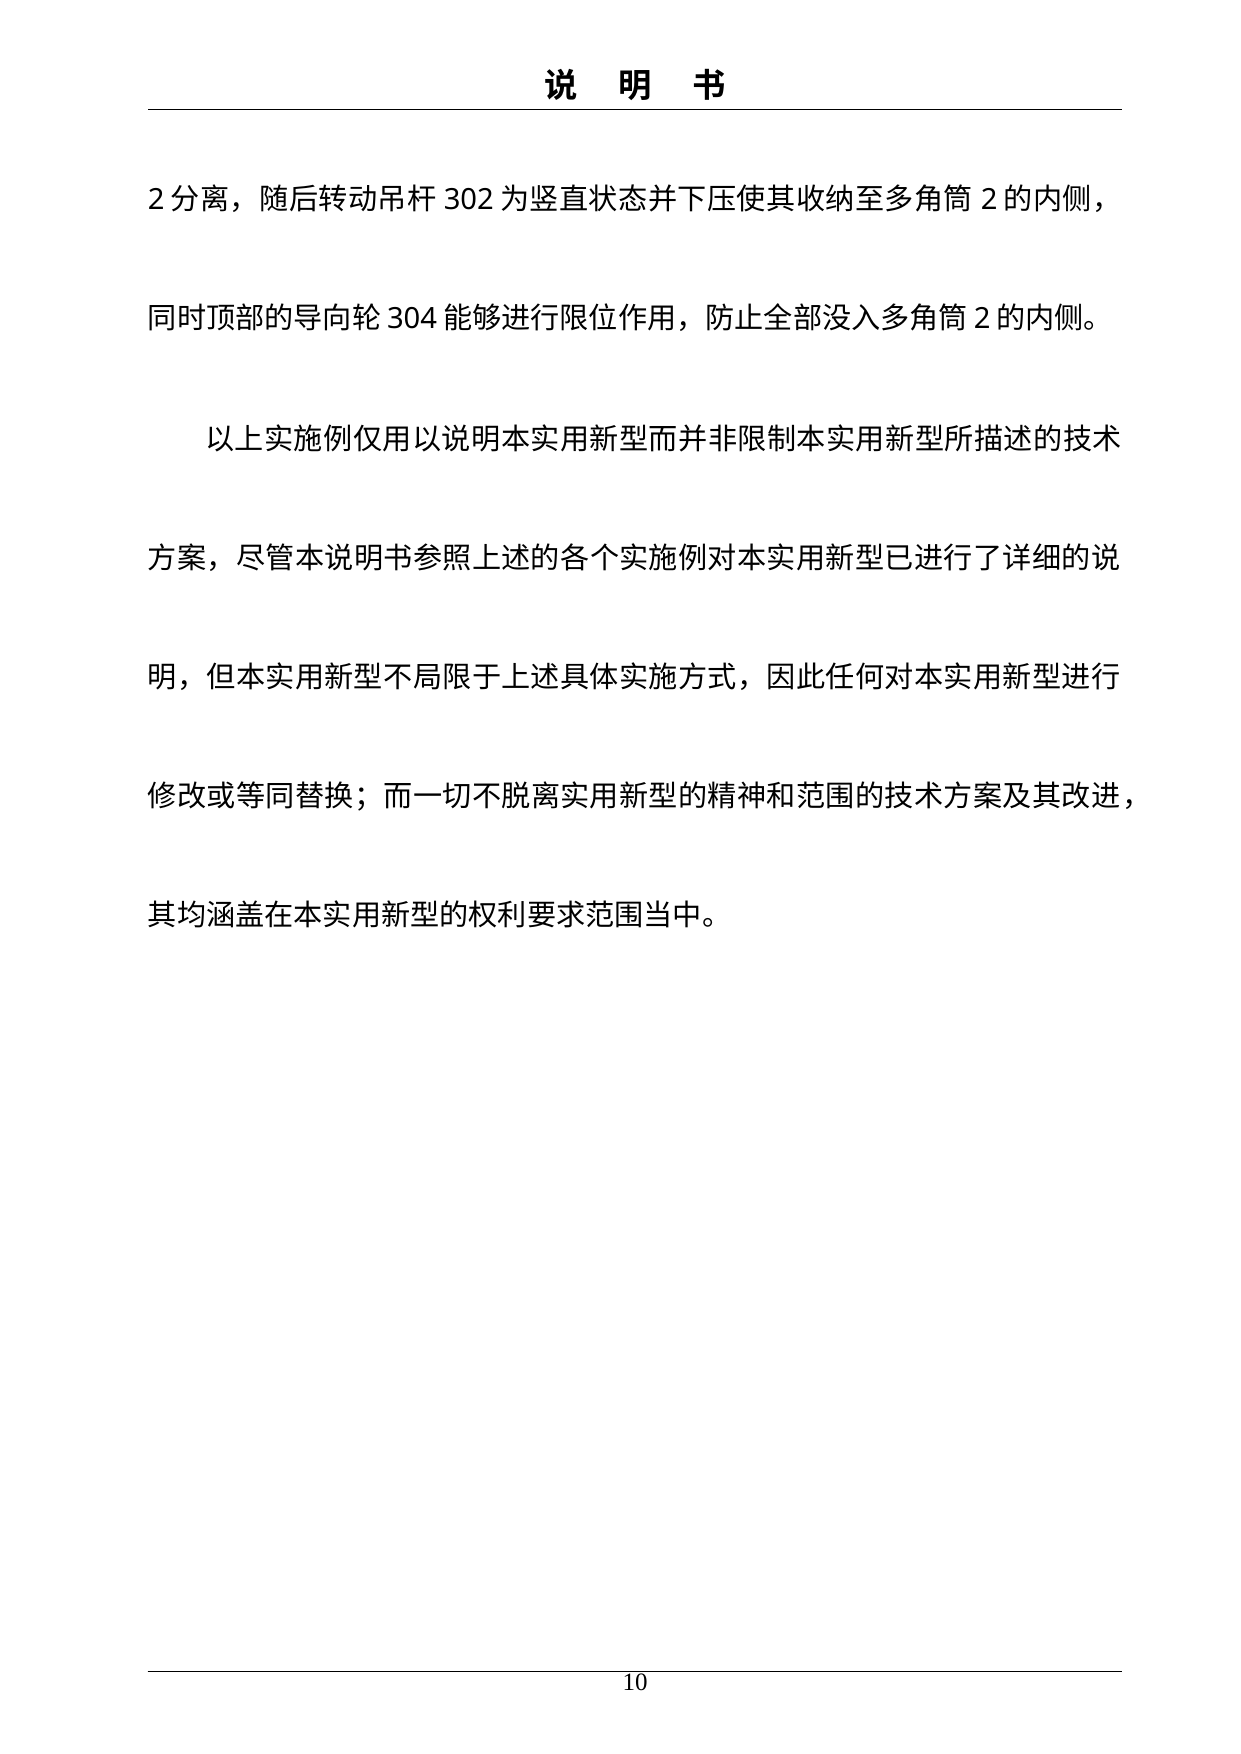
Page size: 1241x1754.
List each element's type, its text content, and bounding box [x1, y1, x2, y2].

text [148, 157, 1122, 356]
text 以上实施例仅用以说明本实用新型而并非限制本实用新型所描述的技术方案，尽管本说明书参照上述的各个实施例对本实用新型已进行了详细的说明，但本实用新型不局限于上述具体实施方式，因此任何对本实用新型进行修改或等同替换；而一切不脱离实用新型的精神和范围的技术方案及其改进，其均涵盖在本实用新型的权利要求范围当中。 [148, 397, 1122, 952]
